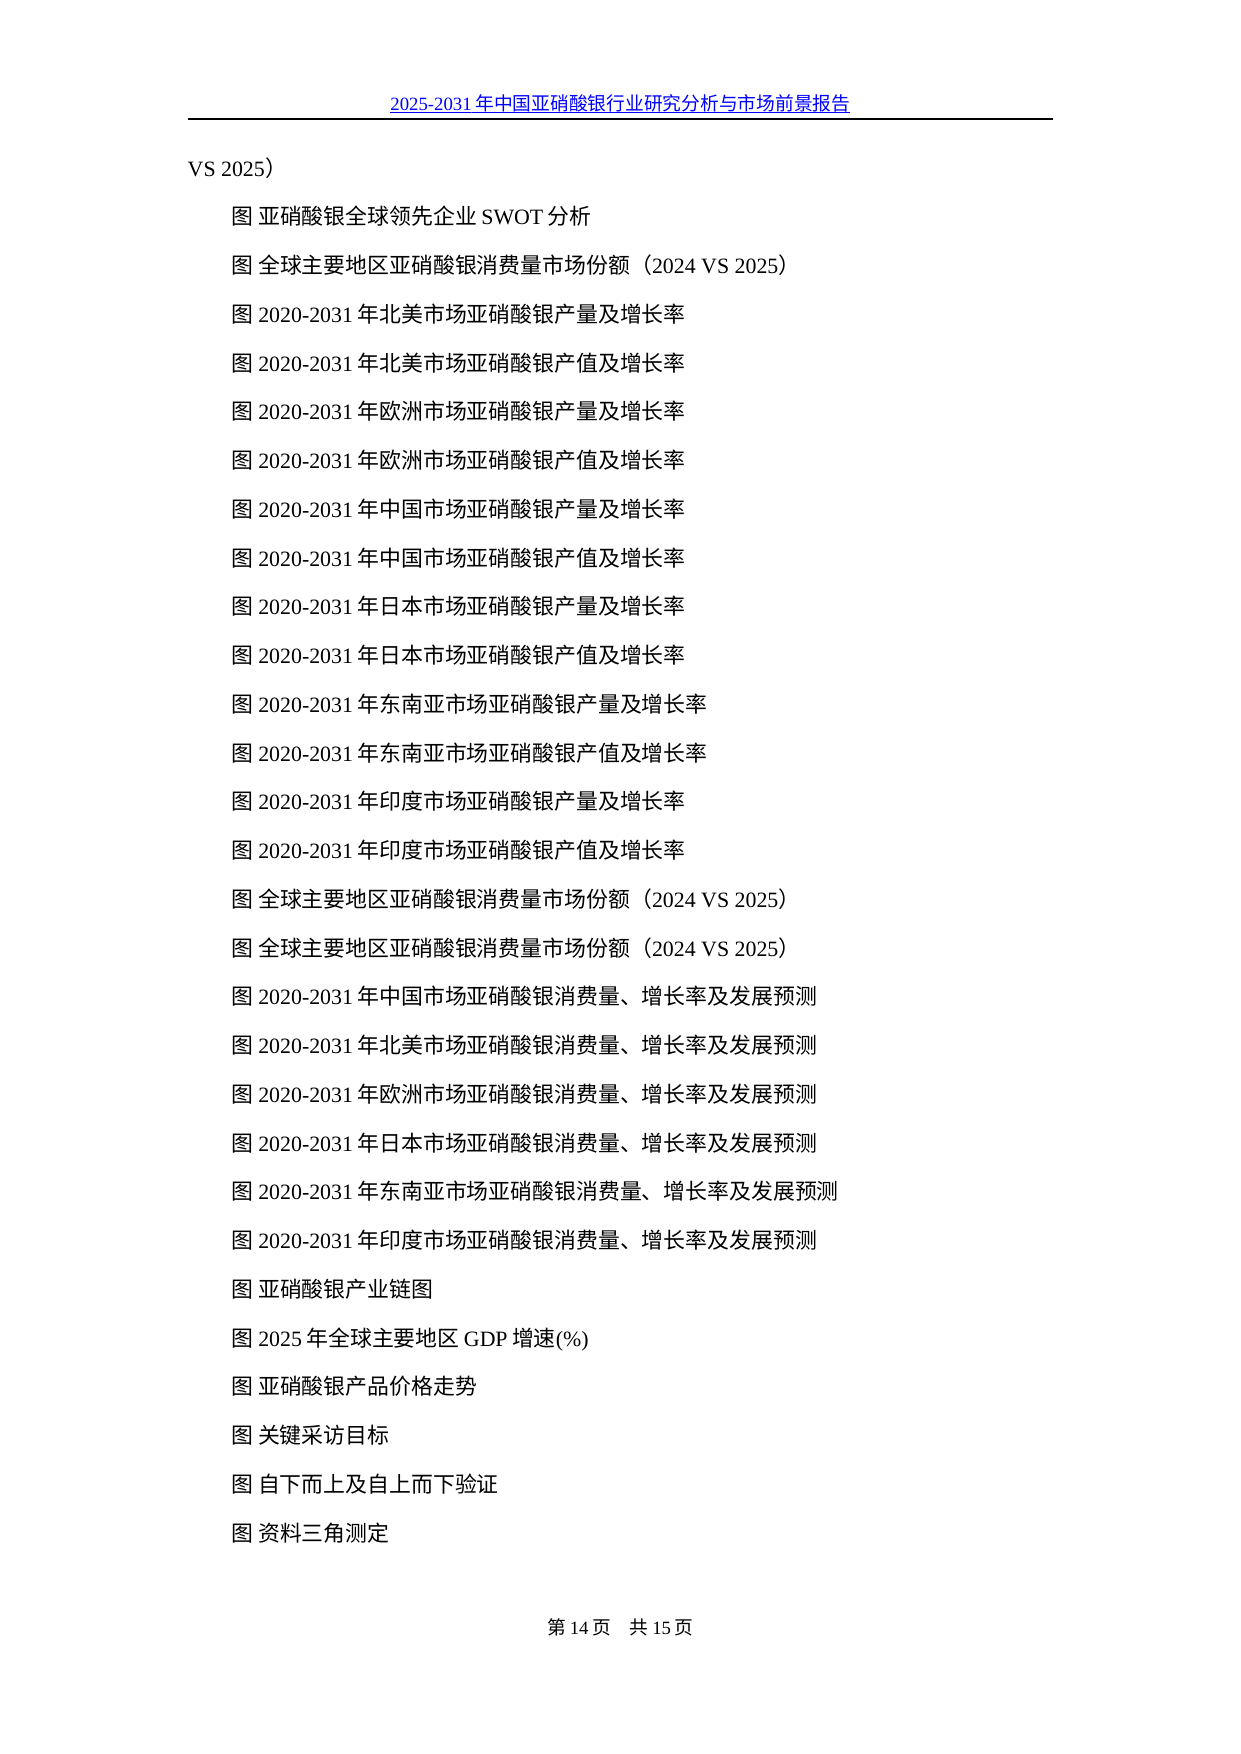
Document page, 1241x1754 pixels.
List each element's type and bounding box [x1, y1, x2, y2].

text [187, 150, 1053, 1548]
